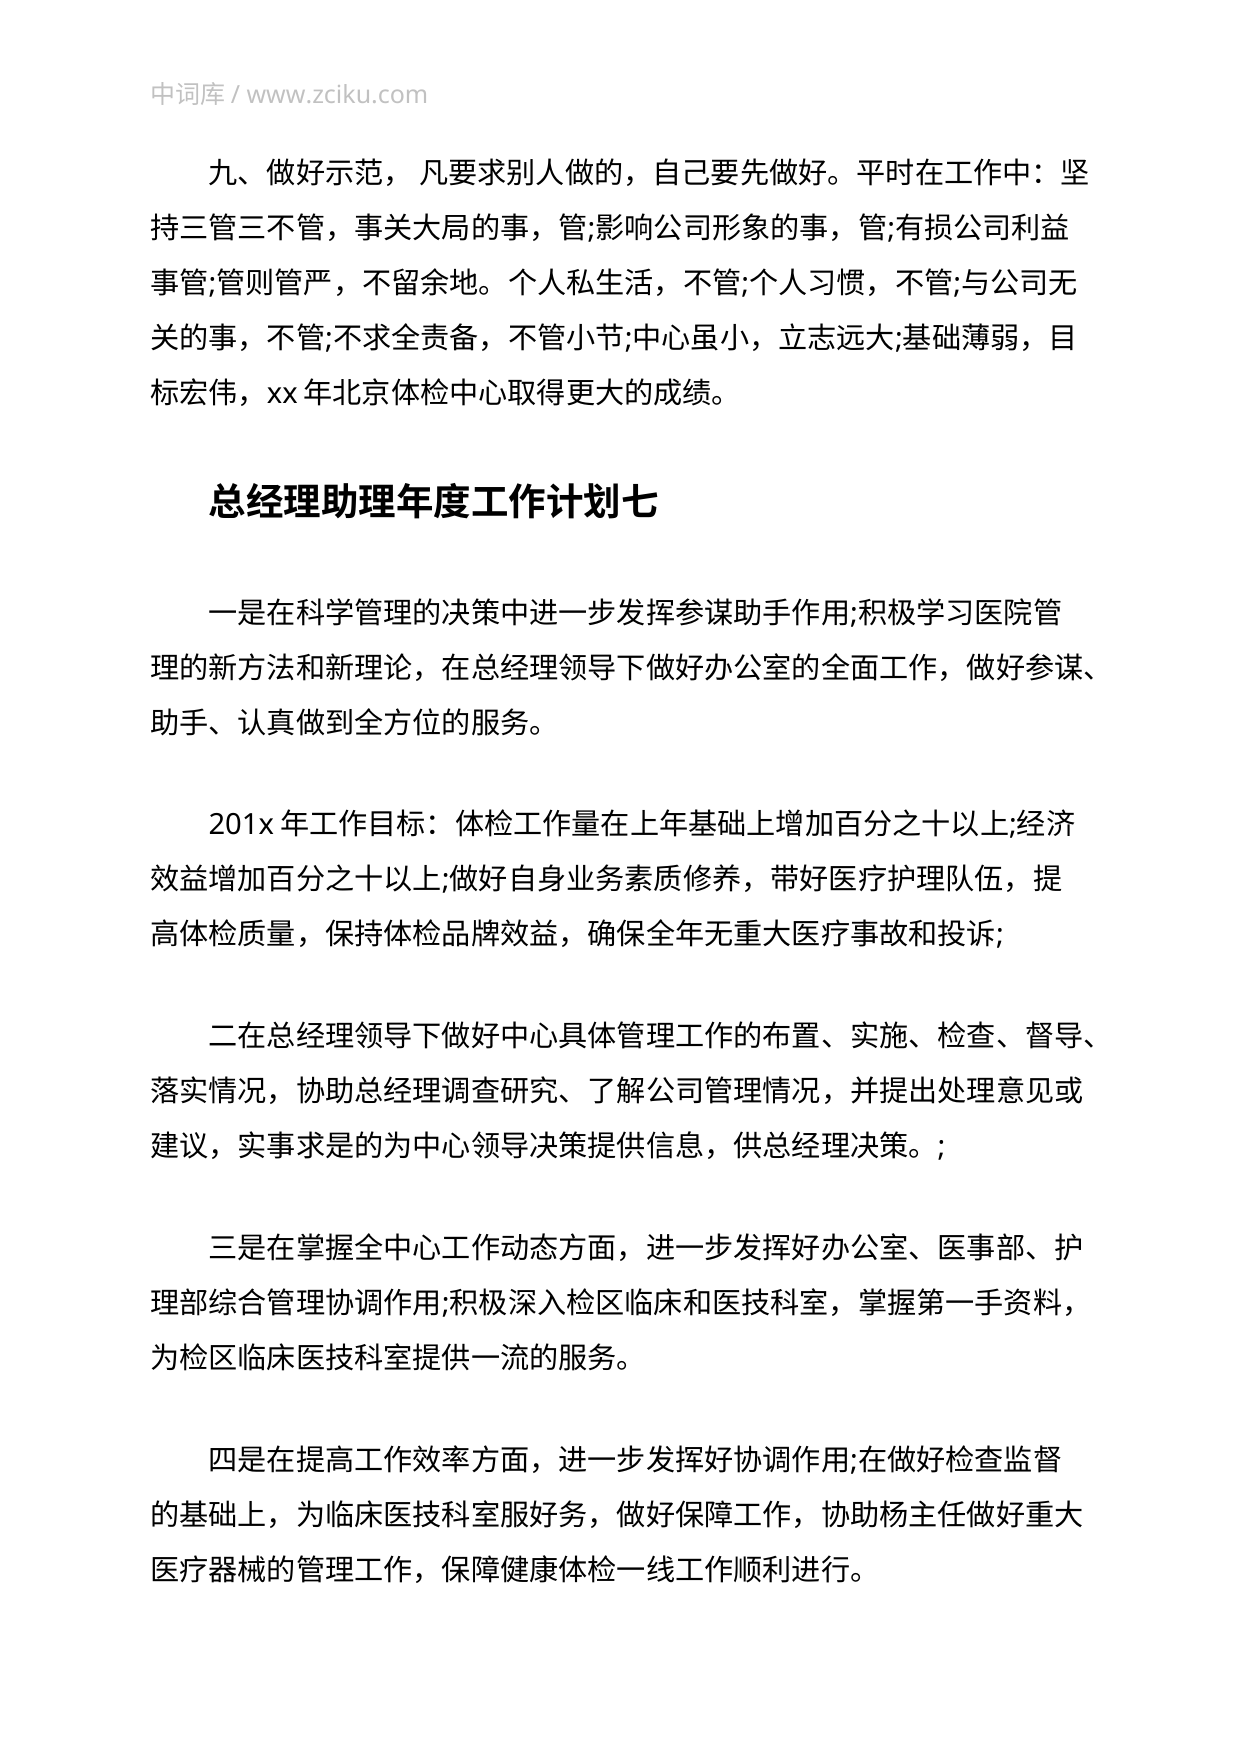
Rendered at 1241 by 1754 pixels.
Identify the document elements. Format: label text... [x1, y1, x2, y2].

text 201x年工作目标：体检工作量在上年基础上增加百分之十以上;经济效益增加百分之十以上;做好自身业务素质修养，带好医疗护理队伍，提高体检质量，保持体检品牌效益，确保全年无重大医疗事故和投诉; [150, 801, 1090, 953]
text 一是在科学管理的决策中进一步发挥参谋助手作用;积极学习医院管理的新方法和新理论，在总经理领导下做好办公室的全面工作，做好参谋、助手、认真做到全方位的服务。 [150, 589, 1090, 741]
text 二在总经理领导下做好中心具体管理工作的布置、实施、检查、督导、落实情况，协助总经理调查研究、了解公司管理情况，并提出处理意见或建议，实事求是的为中心领导决策提供信息，供总经理决策。; [150, 1013, 1090, 1165]
text 四是在提高工作效率方面，进一步发挥好协调作用;在做好检查监督的基础上，为临床医技科室服好务，做好保障工作，协助杨主任做好重大医疗器械的管理工作，保障健康体检一线工作顺利进行。 [150, 1436, 1090, 1588]
text 总经理助理年度工作计划七 [150, 472, 1090, 526]
text 九、做好示范， 凡要求别人做的，自己要先做好。平时在工作中：坚持三管三不管，事关大局的事，管;影响公司形象的事，管;有损公司利益事管;管则管严，不留余地。个人私生活，不管;个人习惯，不管;与公司无关的事，不管;不求全责备，不管小节;中心虽小，立志远大;基础薄弱，目标宏伟，xx年北京体检中心取得更大的成绩。 [150, 150, 1090, 412]
text 三是在掌握全中心工作动态方面，进一步发挥好办公室、医事部、护理部综合管理协调作用;积极深入检区临床和医技科室，掌握第一手资料，为检区临床医技科室提供一流的服务。 [150, 1225, 1090, 1377]
